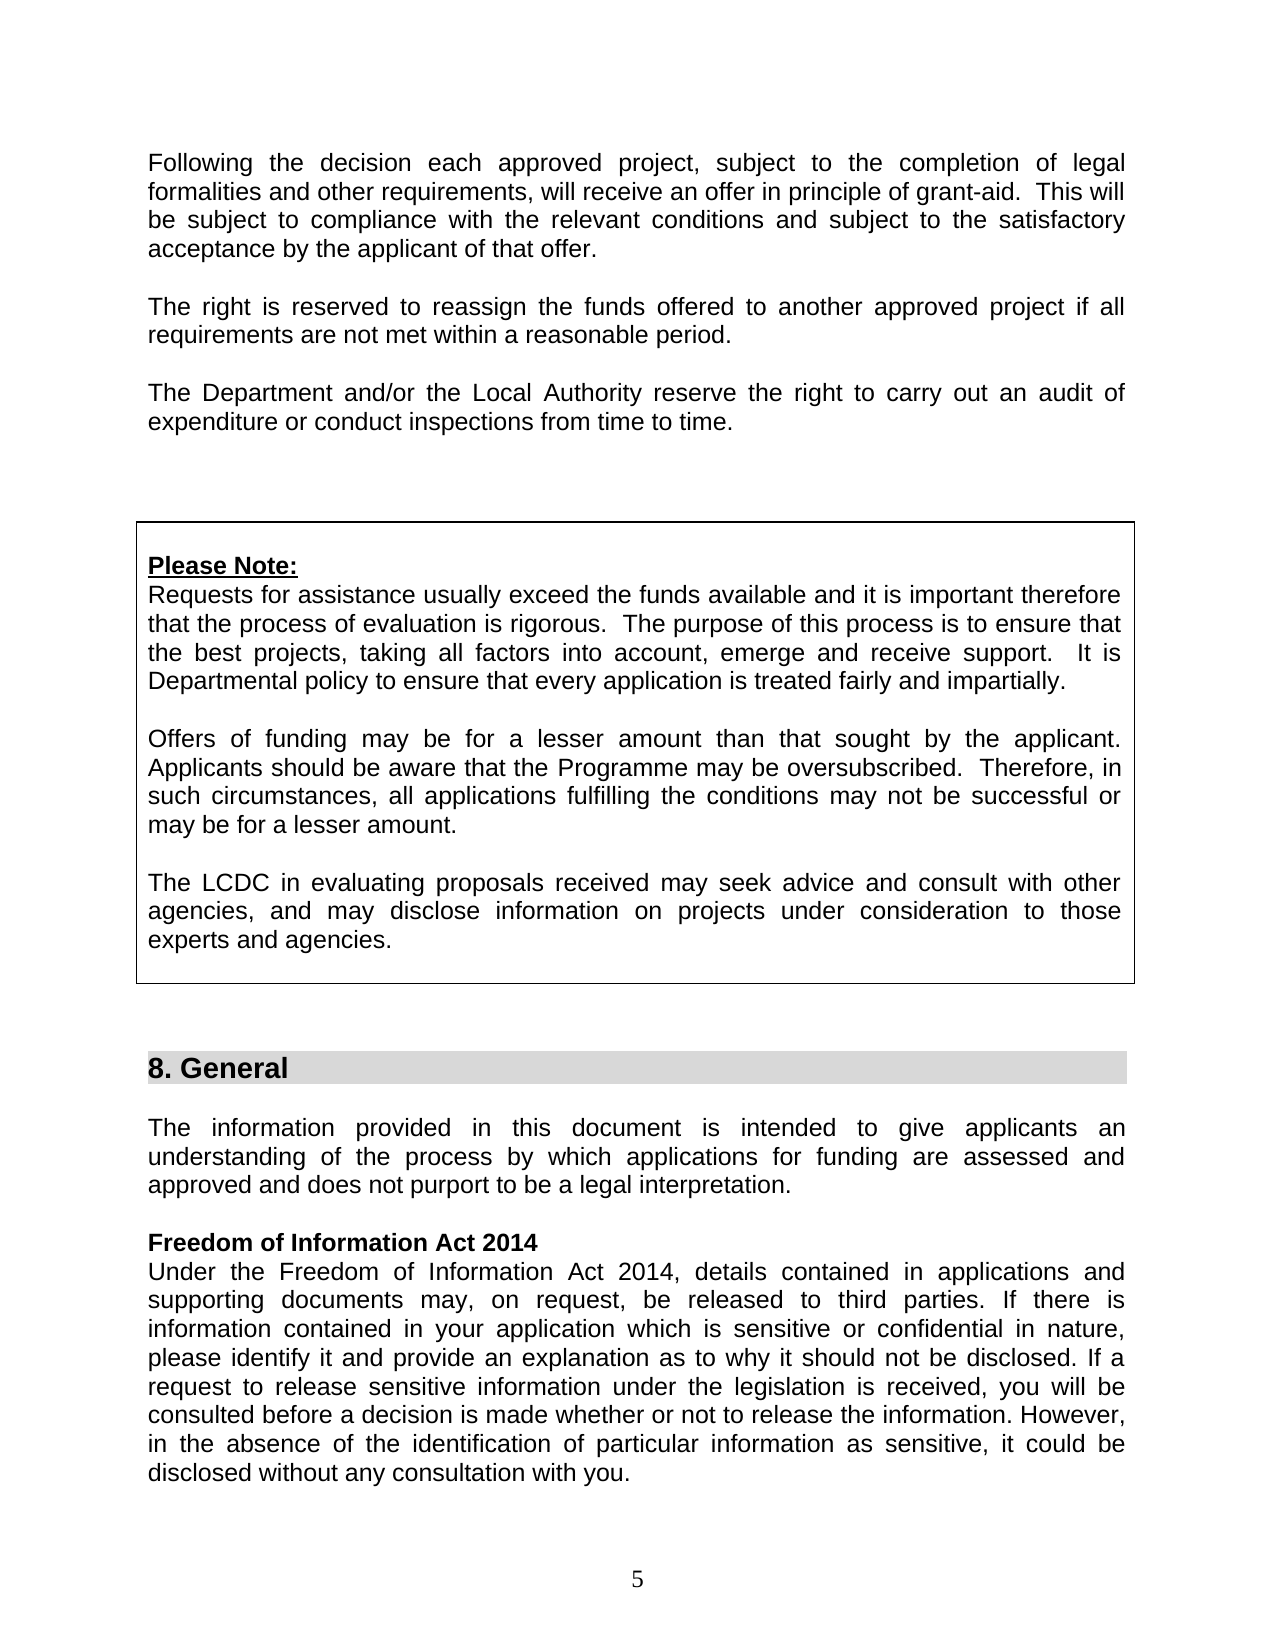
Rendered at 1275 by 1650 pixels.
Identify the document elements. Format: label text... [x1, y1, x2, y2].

text Freedom of Information Act 2014 [148, 1228, 1127, 1257]
text The Department and/or the Local Authority reserve the right to carry out an audit of expenditure or conduct inspections from time to time. [148, 378, 1127, 435]
text 8. General [148, 1051, 1127, 1084]
text The right is reserved to reassign the funds offered to another approved project if all requirements are not met within a reasonable period. [148, 291, 1127, 349]
text Under the Freedom of Information Act 2014, details contained in applications and supporting documents may, on request, be released to third parties. If there is information contained in your application which is sensitive or confidential in nature, please identify it and provide an explanation as to why it should not be disclosed. If a request to release sensitive information under the legislation is received, you will be consulted before a decision is made whether or not to release the information. However, in the absence of the identification of particular information as sensitive, it could be disclosed without any consultation with you. [148, 1257, 1127, 1487]
table_header Please Note: Requests for assistance usually exceed the funds available and it is important therefore that the process of evaluation is rigorous. The purpose of this process is to ensure that the best projects, taking all factors into account, emerge and receive support. It is Departmental policy to ensure that every application is treated fairly and impartially. Offers of funding may be for a lesser amount than that sought by the applicant. Applicants should be aware that the Programme may be oversubscribed. Therefore, in such circumstances, all applications fulfilling the conditions may not be successful or may be for a lesser amount. The LCDC in evaluating proposals received may seek advice and consult with other agencies, and may disclose information on projects under consideration to those experts and agencies. [137, 523, 1134, 982]
text Following the decision each approved project, subject to the completion of legal formalities and other requirements, will receive an offer in principle of grant-aid. This will be subject to compliance with the relevant conditions and subject to the satisfactory acceptance by the applicant of that offer. [148, 148, 1127, 263]
text The information provided in this document is intended to give applicants an understanding of the process by which applications for funding are assessed and approved and does not purport to be a legal interpretation. [148, 1113, 1127, 1199]
